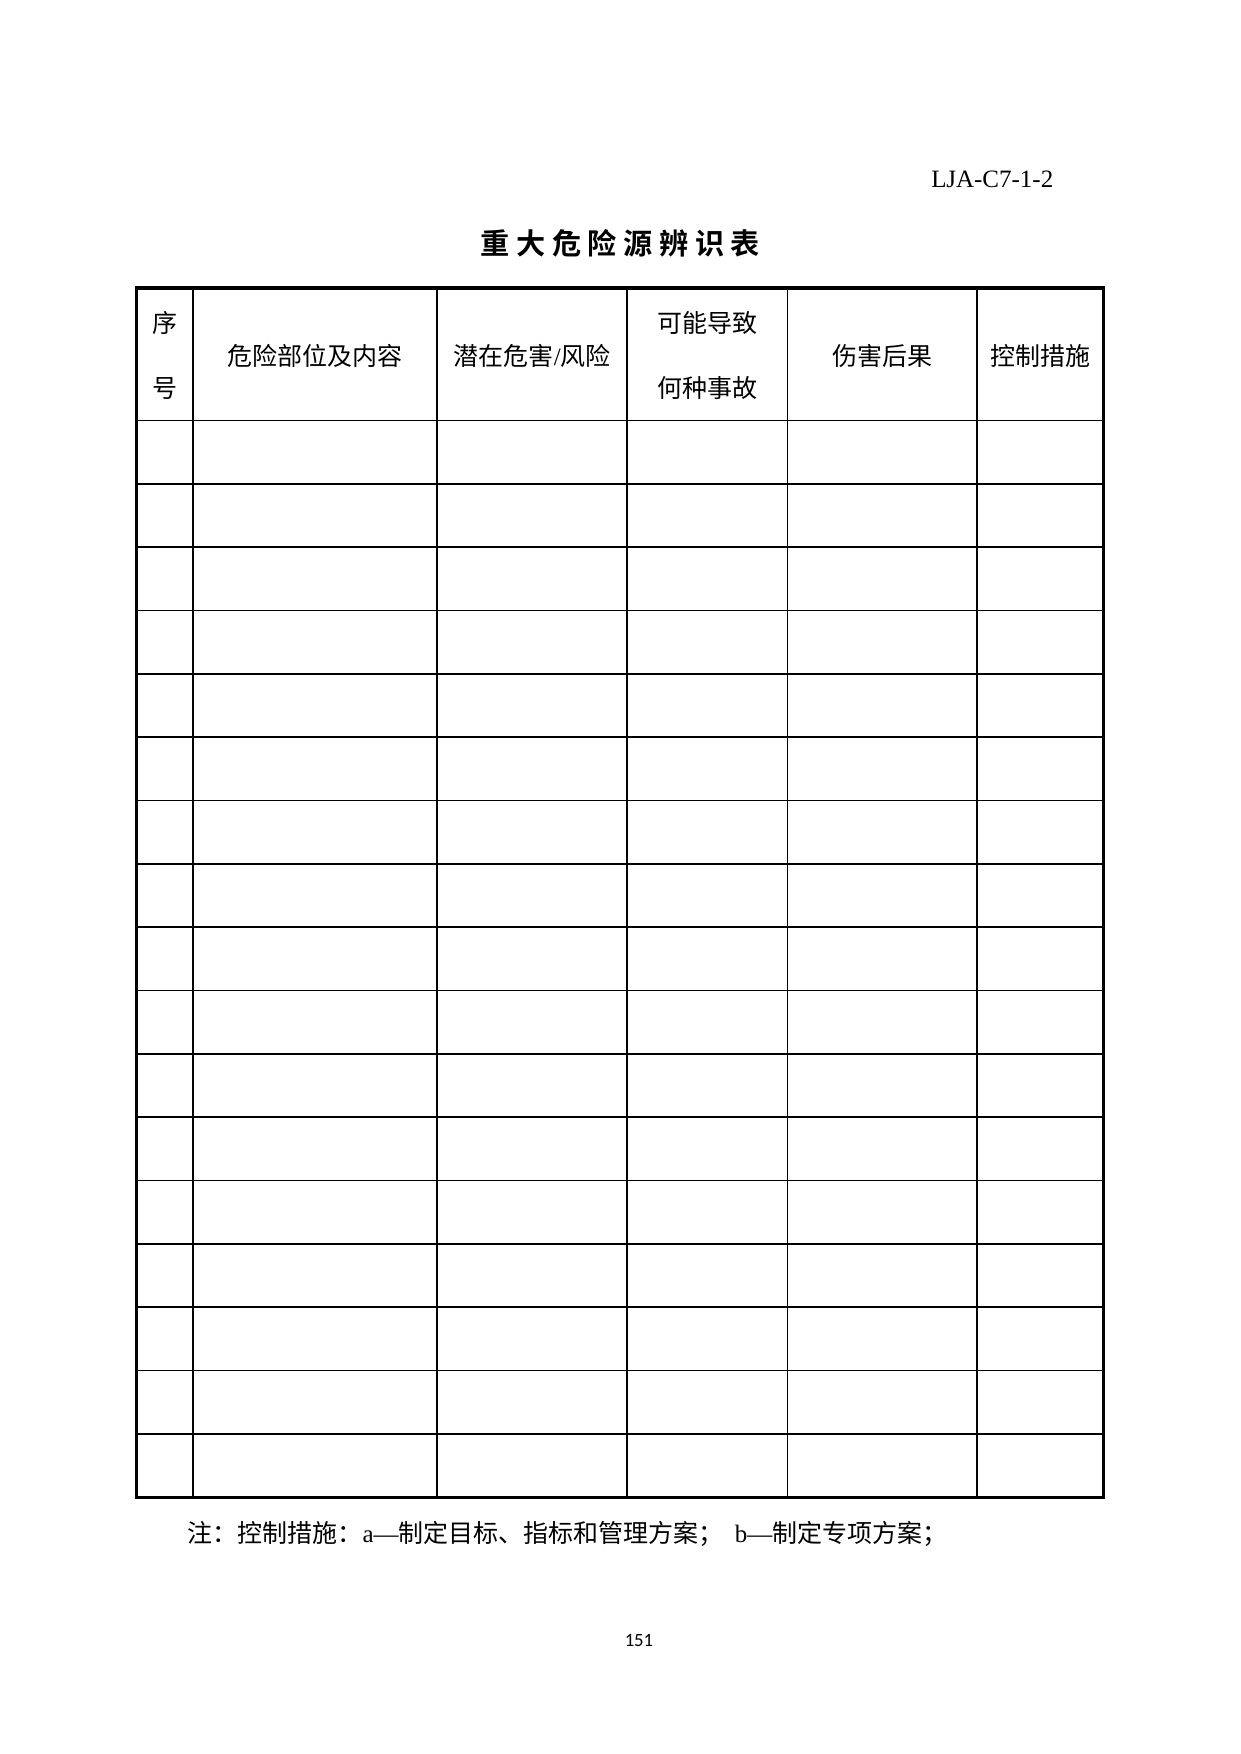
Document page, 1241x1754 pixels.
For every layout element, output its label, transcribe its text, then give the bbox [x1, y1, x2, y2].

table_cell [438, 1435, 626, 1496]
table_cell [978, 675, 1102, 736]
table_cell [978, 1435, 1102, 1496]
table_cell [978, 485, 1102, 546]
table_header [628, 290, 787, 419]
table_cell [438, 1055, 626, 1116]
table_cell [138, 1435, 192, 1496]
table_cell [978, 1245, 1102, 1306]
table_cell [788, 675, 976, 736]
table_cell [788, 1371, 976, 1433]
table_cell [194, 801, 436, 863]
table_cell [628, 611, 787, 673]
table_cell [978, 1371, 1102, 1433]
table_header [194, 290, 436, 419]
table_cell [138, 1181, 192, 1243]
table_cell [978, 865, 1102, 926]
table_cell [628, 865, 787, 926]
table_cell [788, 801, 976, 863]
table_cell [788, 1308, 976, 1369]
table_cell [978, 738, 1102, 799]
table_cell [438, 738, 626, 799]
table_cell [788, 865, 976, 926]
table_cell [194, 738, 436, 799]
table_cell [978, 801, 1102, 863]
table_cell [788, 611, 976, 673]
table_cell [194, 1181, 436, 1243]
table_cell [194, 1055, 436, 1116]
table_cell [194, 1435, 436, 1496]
text 注：控制措施：a—制定目标、指标和管理方案； b—制定专项方案； [187, 1499, 1053, 1564]
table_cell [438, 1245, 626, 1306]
subtitle LJA-C7-1-2 [187, 162, 1053, 194]
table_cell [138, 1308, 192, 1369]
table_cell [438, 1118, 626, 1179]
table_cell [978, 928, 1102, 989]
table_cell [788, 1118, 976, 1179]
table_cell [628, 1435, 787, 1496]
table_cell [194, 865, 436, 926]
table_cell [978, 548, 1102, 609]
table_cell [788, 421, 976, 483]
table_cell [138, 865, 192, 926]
subtitle 重 大 危 险 源 辨 识 表 [187, 209, 1053, 274]
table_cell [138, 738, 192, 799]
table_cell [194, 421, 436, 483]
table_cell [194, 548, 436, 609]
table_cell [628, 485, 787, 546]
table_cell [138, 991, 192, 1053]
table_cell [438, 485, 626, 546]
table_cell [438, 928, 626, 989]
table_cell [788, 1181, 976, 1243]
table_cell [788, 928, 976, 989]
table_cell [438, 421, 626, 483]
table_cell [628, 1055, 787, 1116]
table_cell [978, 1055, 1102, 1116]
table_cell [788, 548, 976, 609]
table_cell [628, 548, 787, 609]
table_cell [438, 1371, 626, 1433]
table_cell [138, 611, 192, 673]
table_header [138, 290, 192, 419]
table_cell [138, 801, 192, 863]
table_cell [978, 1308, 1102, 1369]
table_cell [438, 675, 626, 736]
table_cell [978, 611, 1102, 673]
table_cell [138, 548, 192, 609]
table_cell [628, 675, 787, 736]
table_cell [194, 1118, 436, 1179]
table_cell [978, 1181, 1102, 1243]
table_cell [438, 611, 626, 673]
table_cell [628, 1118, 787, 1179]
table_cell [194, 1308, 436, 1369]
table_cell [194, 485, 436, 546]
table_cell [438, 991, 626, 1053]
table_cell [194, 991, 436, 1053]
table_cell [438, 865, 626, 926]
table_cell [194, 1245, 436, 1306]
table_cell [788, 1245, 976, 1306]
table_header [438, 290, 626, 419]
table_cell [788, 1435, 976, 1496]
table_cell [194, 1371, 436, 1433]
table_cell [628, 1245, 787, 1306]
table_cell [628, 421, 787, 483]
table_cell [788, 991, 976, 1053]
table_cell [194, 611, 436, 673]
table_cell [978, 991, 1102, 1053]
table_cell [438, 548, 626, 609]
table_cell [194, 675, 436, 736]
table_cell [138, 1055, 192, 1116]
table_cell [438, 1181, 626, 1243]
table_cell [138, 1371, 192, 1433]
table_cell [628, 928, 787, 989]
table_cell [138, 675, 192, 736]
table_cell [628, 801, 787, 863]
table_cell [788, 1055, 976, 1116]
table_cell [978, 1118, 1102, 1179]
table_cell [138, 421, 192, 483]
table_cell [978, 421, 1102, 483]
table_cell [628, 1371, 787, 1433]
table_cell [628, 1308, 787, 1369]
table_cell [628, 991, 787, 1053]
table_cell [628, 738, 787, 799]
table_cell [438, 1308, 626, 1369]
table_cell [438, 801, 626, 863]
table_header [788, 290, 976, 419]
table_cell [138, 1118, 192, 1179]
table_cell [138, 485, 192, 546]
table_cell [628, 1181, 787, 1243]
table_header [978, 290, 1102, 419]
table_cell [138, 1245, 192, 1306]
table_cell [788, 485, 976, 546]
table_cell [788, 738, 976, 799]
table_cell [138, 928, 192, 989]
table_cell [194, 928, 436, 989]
